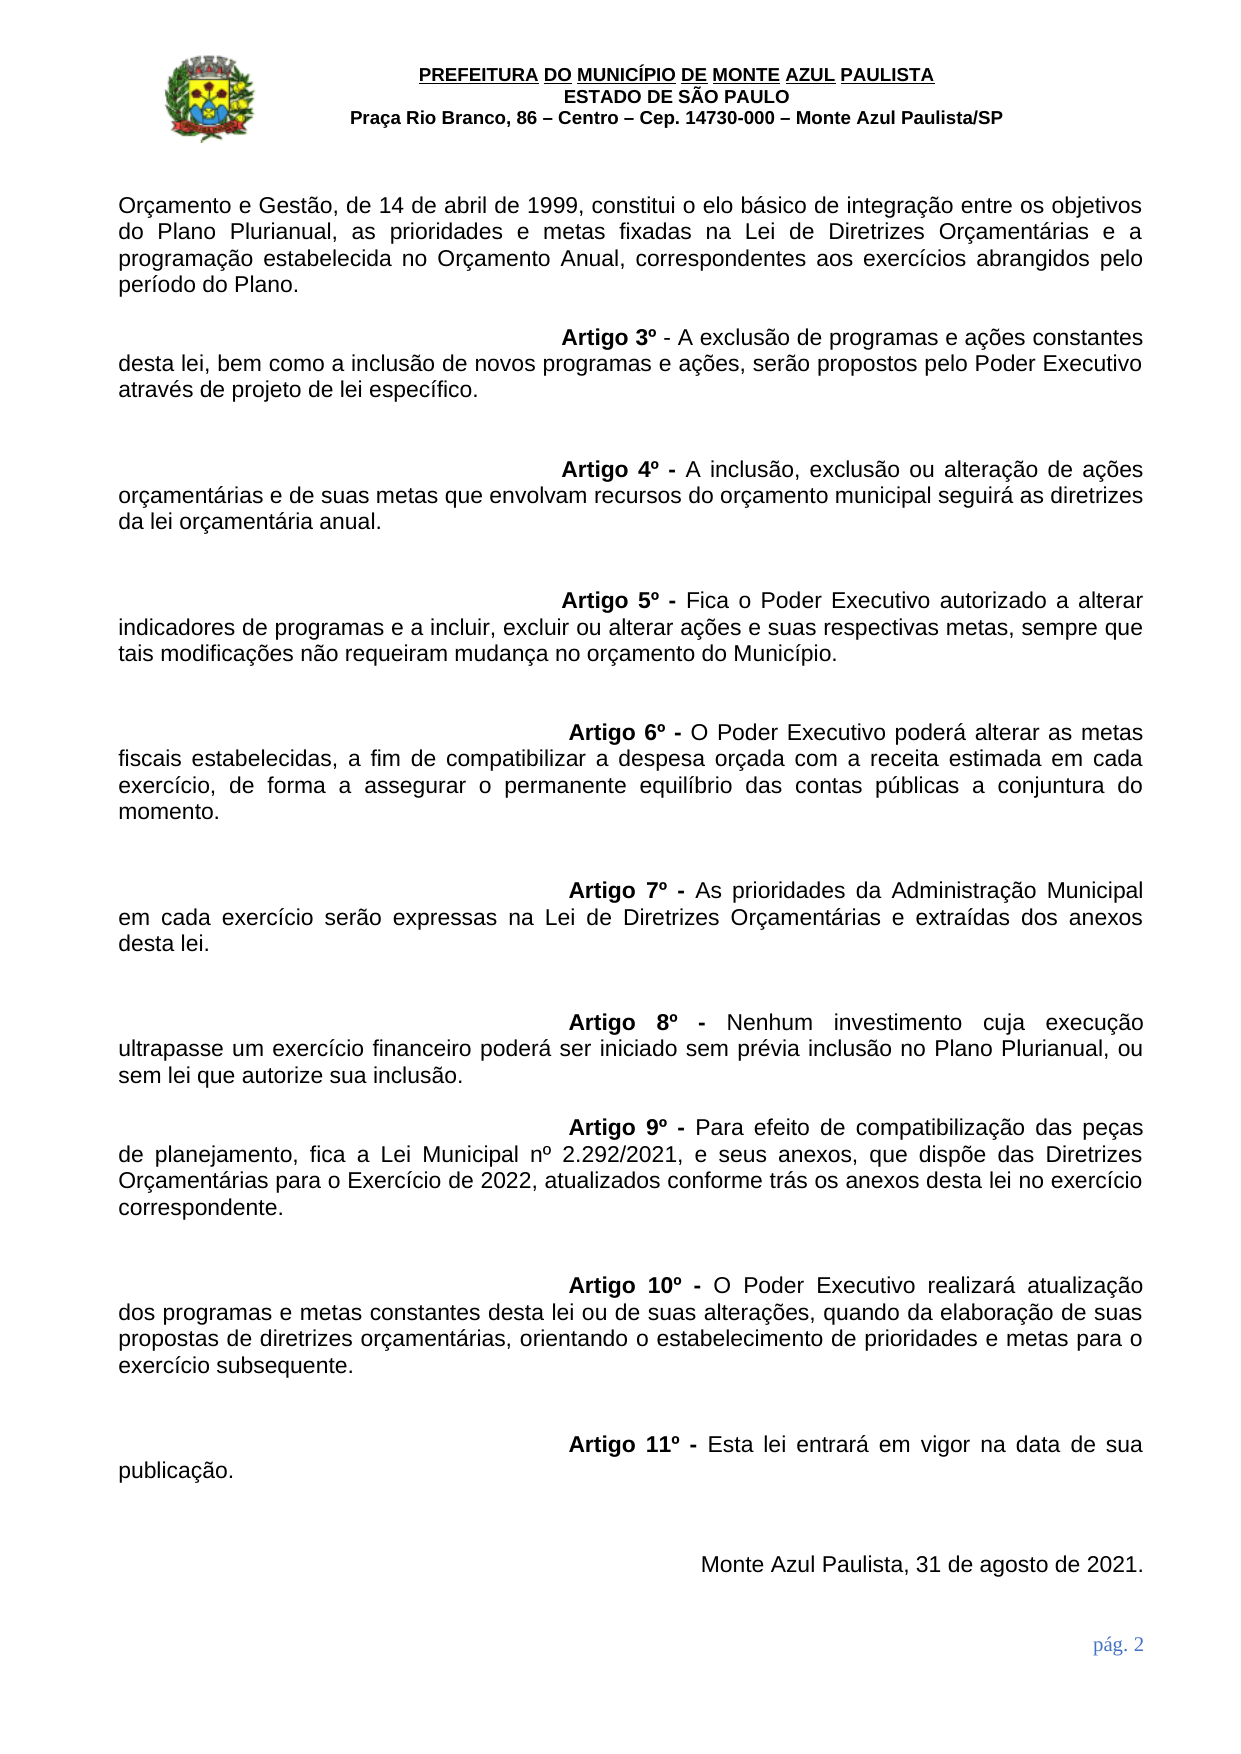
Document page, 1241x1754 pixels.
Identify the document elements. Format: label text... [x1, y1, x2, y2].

text Artigo 3º - A exclusão de programas e ações constantes desta lei, bem como a inclusão de novos programas e ações, serão propostos pelo Poder Executivo através de projeto de lei específico. [118, 324, 1144, 403]
text Artigo 6º - O Poder Executivo poderá alterar as metas fiscais estabelecidas, a fim de compatibilizar a despesa orçada com a receita estimada em cada exercício, de forma a assegurar o permanente equilíbrio das contas públicas a conjuntura do momento. [118, 719, 1144, 824]
text Artigo 7º - As prioridades da Administração Municipal em cada exercício serão expressas na Lei de Diretrizes Orçamentárias e extraídas dos anexos desta lei. [118, 877, 1144, 956]
text Artigo 9º - Para efeito de compatibilização das peças de planejamento, fica a Lei Municipal nº 2.292/2021, e seus anexos, que dispõe das Diretrizes Orçamentárias para o Exercício de 2022, atualizados conforme trás os anexos desta lei no exercício correspondente. [118, 1114, 1144, 1220]
text Artigo 11º - Esta lei entrará em vigor na data de sua publicação. [118, 1431, 1144, 1483]
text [118, 192, 1144, 297]
text Artigo 5º - Fica o Poder Executivo autorizado a alterar indicadores de programas e a incluir, excluir ou alterar ações e suas respectivas metas, sempre que tais modificações não requeiram mudança no orçamento do Município. [118, 587, 1144, 666]
text Artigo 10º - O Poder Executivo realizará atualização dos programas e metas constantes desta lei ou de suas alterações, quando da elaboração de suas propostas de diretrizes orçamentárias, orientando o estabelecimento de prioridades e metas para o exercício subsequente. [118, 1272, 1144, 1378]
text Monte Azul Paulista, 31 de agosto de 2021. [118, 1551, 1144, 1577]
text Artigo 8º - Nenhum investimento cuja execução ultrapasse um exercício financeiro poderá ser iniciado sem prévia inclusão no Plano Plurianual, ou sem lei que autorize sua inclusão. [118, 1009, 1144, 1088]
text Artigo 4º - A inclusão, exclusão ou alteração de ações orçamentárias e de suas metas que envolvam recursos do orçamento municipal seguirá as diretrizes da lei orçamentária anual. [118, 456, 1144, 534]
